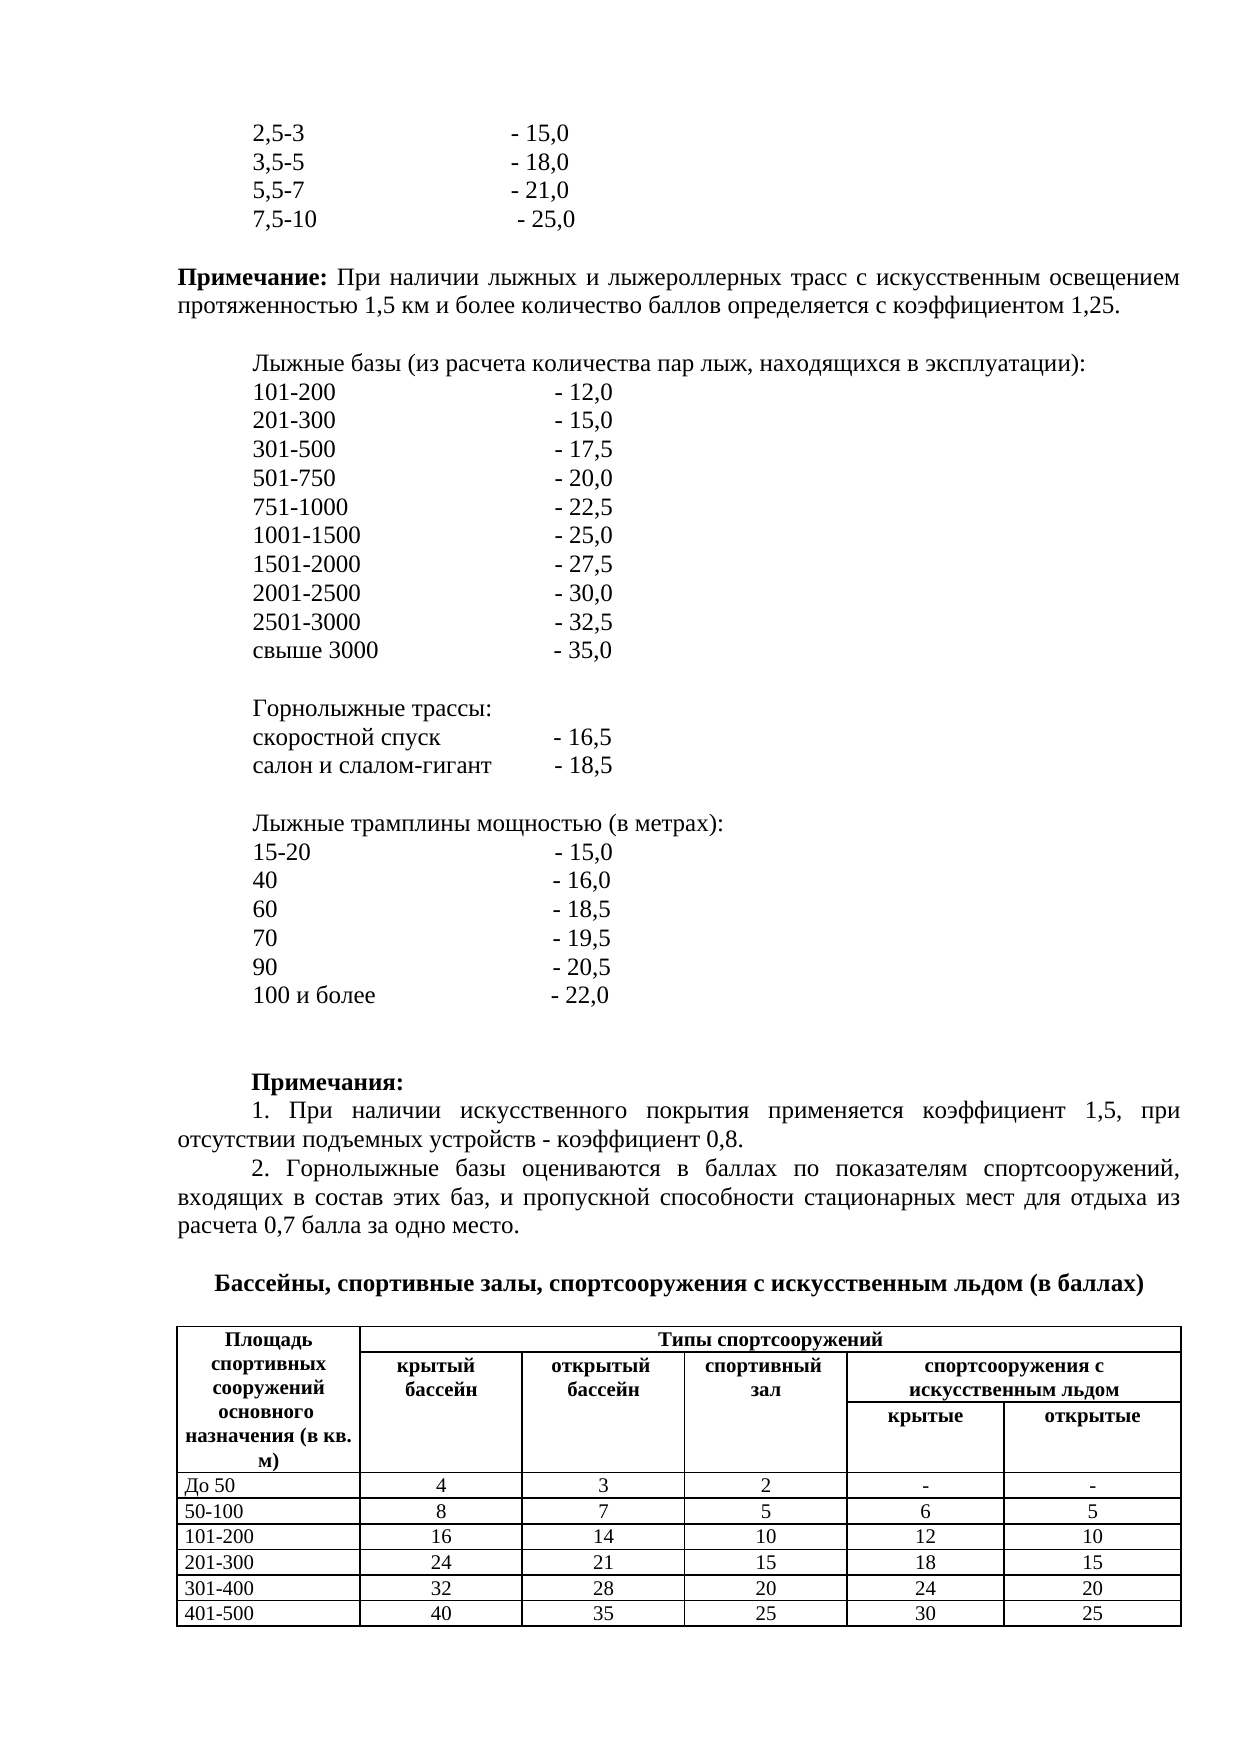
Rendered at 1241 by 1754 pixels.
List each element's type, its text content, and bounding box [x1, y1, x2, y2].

table_cell 10 [685, 1525, 846, 1548]
text 15-20 - 15,0 [177, 837, 1181, 866]
table_cell 4 [361, 1473, 521, 1497]
table_cell 30 [848, 1601, 1003, 1625]
table_cell 21 [523, 1550, 684, 1574]
text 1501-2000 - 27,5 [177, 549, 1181, 578]
table_cell открытый бассейн [523, 1353, 684, 1472]
text Примечания: [177, 1067, 1181, 1096]
text 7,5-10 - 25,0 [177, 204, 1181, 233]
text 101-200 - 12,0 [177, 377, 1181, 406]
table_cell 15 [685, 1550, 846, 1574]
table_header Типы спортсооружений [361, 1327, 1180, 1351]
text скоростной спуск - 16,5 [177, 722, 1181, 751]
text свыше 3000 - 35,0 [177, 636, 1181, 664]
table_cell 201-300 [178, 1550, 359, 1574]
table_cell 401-500 [178, 1601, 359, 1625]
text 751-1000 - 22,5 [177, 492, 1181, 521]
table_cell 5 [685, 1499, 846, 1523]
table_cell спортивный зал [685, 1353, 846, 1472]
table_cell 28 [523, 1576, 684, 1600]
table_cell 14 [523, 1525, 684, 1548]
table_cell 25 [685, 1601, 846, 1625]
table_cell 5 [1005, 1499, 1180, 1523]
table_cell 20 [1005, 1576, 1180, 1600]
table_cell - [848, 1473, 1003, 1497]
table_cell 12 [848, 1525, 1003, 1548]
table_cell 50-100 [178, 1499, 359, 1523]
text 2501-3000 - 32,5 [177, 607, 1181, 636]
table_cell 20 [685, 1576, 846, 1600]
text 3,5-5 - 18,0 [177, 147, 1181, 176]
table_cell 24 [848, 1576, 1003, 1600]
text 301-500 - 17,5 [177, 434, 1181, 463]
text 2. Горнолыжные базы оцениваются в баллах по показателям спортсооружений, входящих в состав этих баз, и пропускной способности стационарных мест для отдыха из расчета 0,7 балла за одно место. [177, 1153, 1181, 1239]
text 40 - 16,0 [177, 866, 1181, 894]
table_cell 8 [361, 1499, 521, 1523]
table_cell 6 [848, 1499, 1003, 1523]
table_header Площадь спортивных сооружений основного назначения (в кв. м) [178, 1327, 359, 1472]
table_cell 15 [1005, 1550, 1180, 1574]
text Горнолыжные трассы: [177, 693, 1181, 722]
table_cell До 50 [178, 1473, 359, 1497]
table_cell 101-200 [178, 1525, 359, 1548]
table_cell спортсооружения с искусственным льдом [848, 1353, 1180, 1401]
table_cell 24 [361, 1550, 521, 1574]
text 100 и более - 22,0 [177, 981, 1181, 1009]
table_cell 32 [361, 1576, 521, 1600]
text 2,5-3 - 15,0 [177, 118, 1181, 147]
text Лыжные трамплины мощностью (в метрах): [177, 808, 1181, 837]
table_cell 7 [523, 1499, 684, 1523]
table_cell 18 [848, 1550, 1003, 1574]
table_cell открытые [1005, 1403, 1180, 1472]
text Лыжные базы (из расчета количества пар лыж, находящихся в эксплуатации): [177, 348, 1181, 377]
table_cell 2 [685, 1473, 846, 1497]
text 5,5-7 - 21,0 [177, 176, 1181, 204]
table_cell 35 [523, 1601, 684, 1625]
table_cell 16 [361, 1525, 521, 1548]
text 501-750 - 20,0 [177, 463, 1181, 492]
text 201-300 - 15,0 [177, 406, 1181, 434]
text 1001-1500 - 25,0 [177, 521, 1181, 549]
table_cell 40 [361, 1601, 521, 1625]
table_cell 3 [523, 1473, 684, 1497]
table_cell крытый бассейн [361, 1353, 521, 1472]
text салон и слалом-гигант - 18,5 [177, 751, 1181, 779]
text 2001-2500 - 30,0 [177, 578, 1181, 607]
text Бассейны, спортивные залы, спортсооружения с искусственным льдом (в баллах) [177, 1268, 1181, 1297]
table_cell 10 [1005, 1525, 1180, 1548]
table_cell 25 [1005, 1601, 1180, 1625]
table_cell - [1005, 1473, 1180, 1497]
text 1. При наличии искусственного покрытия применяется коэффициент 1,5, при отсутствии подъемных устройств - коэффициент 0,8. [177, 1096, 1181, 1153]
text 60 - 18,5 [177, 894, 1181, 923]
text 90 - 20,5 [177, 952, 1181, 981]
table_cell 301-400 [178, 1576, 359, 1600]
table_cell крытые [848, 1403, 1003, 1472]
text Примечание: При наличии лыжных и лыжероллерных трасс с искусственным освещением протяженностью 1,5 км и более количество баллов определяется с коэффициентом 1,25. [177, 262, 1181, 319]
text 70 - 19,5 [177, 923, 1181, 952]
